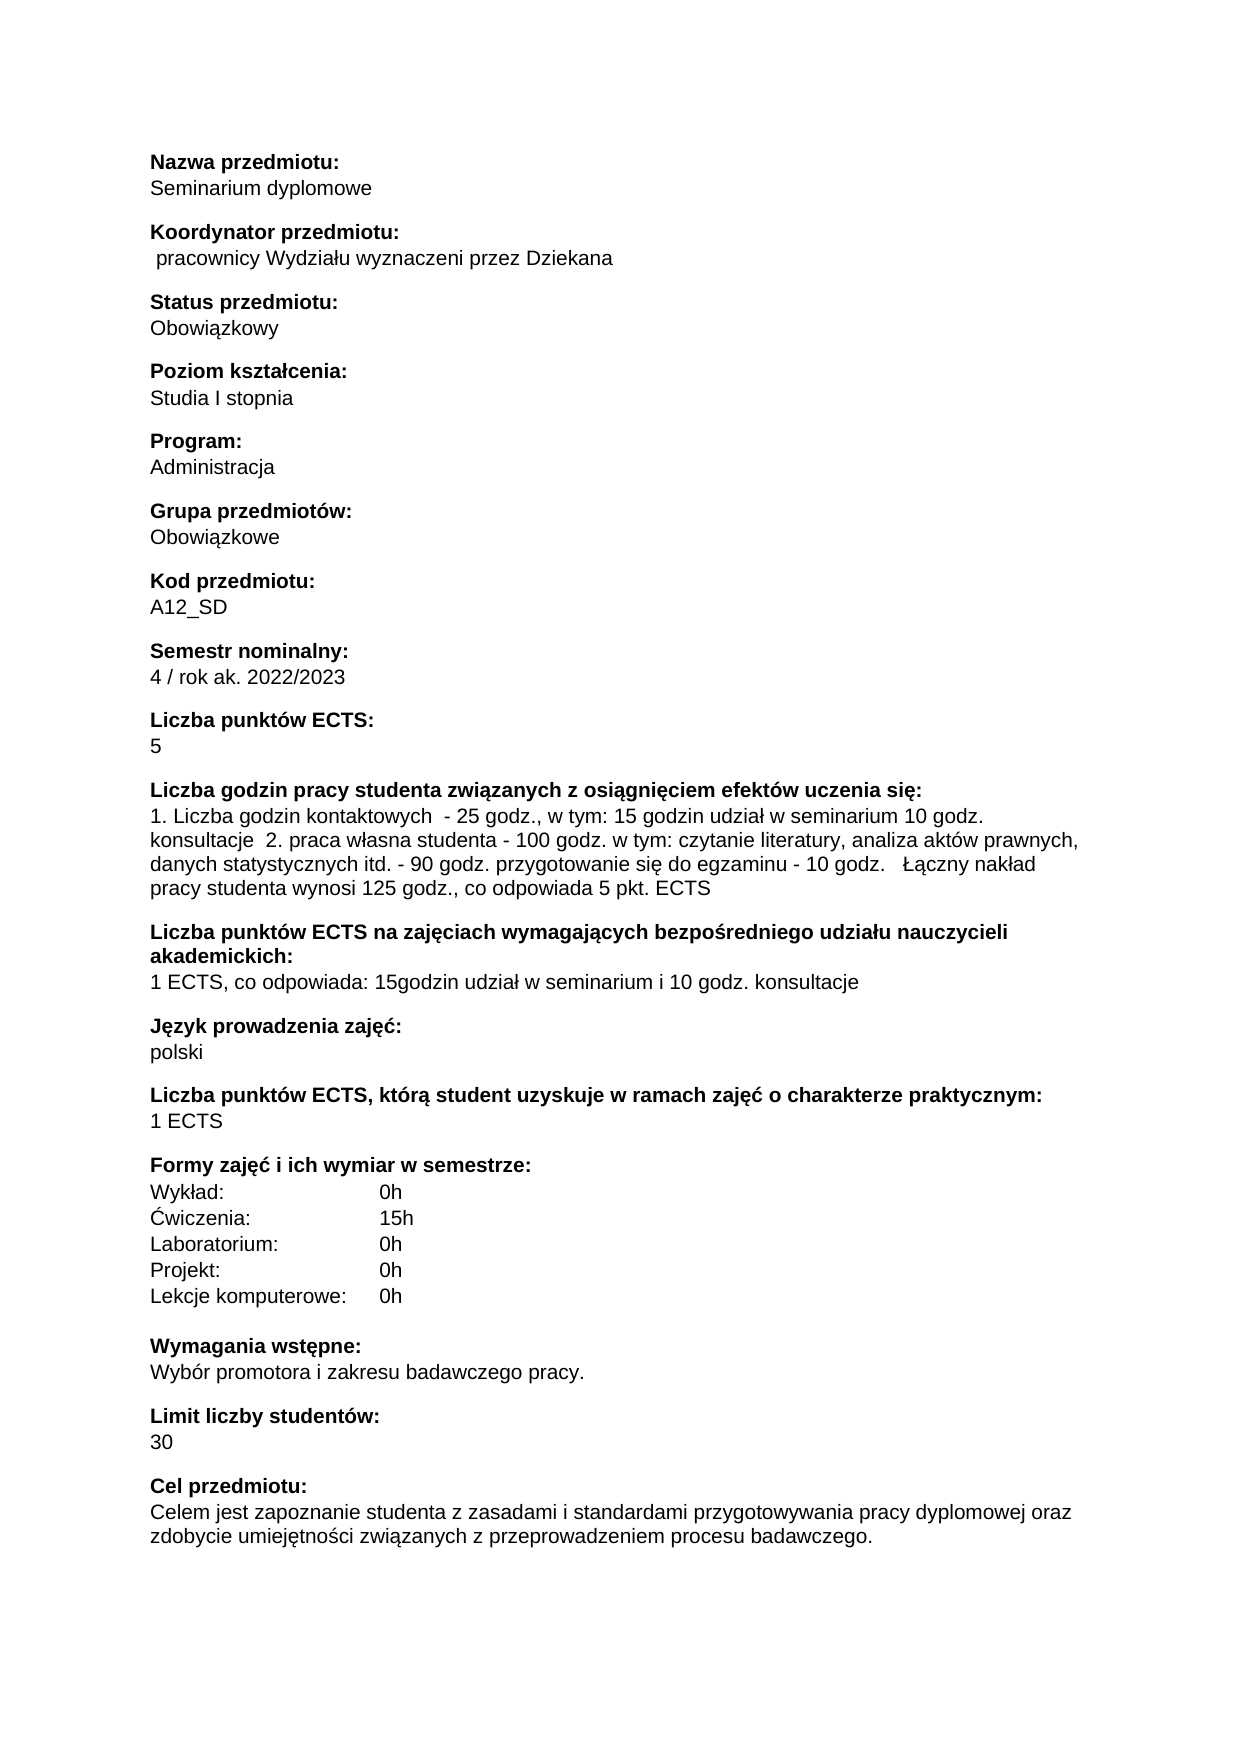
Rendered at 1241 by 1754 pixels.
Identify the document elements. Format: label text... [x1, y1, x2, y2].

text Koordynator przedmiotu: [150, 220, 1090, 244]
text 1. Liczba godzin kontaktowych - 25 godz., w tym: 15 godzin udział w seminarium 10 godz. konsultacje 2. praca własna studenta - 100 godz. w tym: czytanie literatury, analiza aktów prawnych, danych statystycznych itd. - 90 godz. przygotowanie się do egzaminu - 10 godz. Łączny nakład pracy studenta wynosi 125 godz., co odpowiada 5 pkt. ECTS [150, 804, 1090, 900]
text Formy zajęć i ich wymiar w semestrze: [150, 1153, 1090, 1177]
text Cel przedmiotu: [150, 1473, 1090, 1497]
text 1 ECTS [150, 1109, 1090, 1133]
text Kod przedmiotu: [150, 569, 1090, 593]
table_cell 0h [369, 1230, 597, 1256]
text Studia I stopnia [150, 385, 1090, 409]
table_header Wykład: [140, 1180, 367, 1204]
text Seminarium dyplomowe [150, 176, 1090, 200]
text Liczba godzin pracy studenta związanych z osiągnięciem efektów uczenia się: [150, 778, 1090, 802]
text pracownicy Wydziału wyznaczeni przez Dziekana [150, 246, 1090, 270]
text Wymagania wstępne: [150, 1334, 1090, 1358]
text Grupa przedmiotów: [150, 499, 1090, 523]
text Liczba punktów ECTS, którą student uzyskuje w ramach zajęć o charakterze praktycznym: [150, 1083, 1090, 1107]
text polski [150, 1039, 1090, 1063]
text 4 / rok ak. 2022/2023 [150, 664, 1090, 688]
text Administracja [150, 455, 1090, 479]
table_header 0h [369, 1180, 597, 1204]
table_cell 15h [369, 1204, 597, 1230]
text Wybór promotora i zakresu badawczego pracy. [150, 1360, 1090, 1384]
table_cell Ćwiczenia: [140, 1206, 367, 1230]
text 5 [150, 734, 1090, 758]
text Liczba punktów ECTS na zajęciach wymagających bezpośredniego udziału nauczycieli akademickich: [150, 920, 1090, 968]
table_cell Projekt: [140, 1258, 367, 1282]
text A12_SD [150, 595, 1090, 619]
text Obowiązkowe [150, 525, 1090, 549]
text Język prowadzenia zajęć: [150, 1013, 1090, 1037]
text Celem jest zapoznanie studenta z zasadami i standardami przygotowywania pracy dyplomowej oraz zdobycie umiejętności związanych z przeprowadzeniem procesu badawczego. [150, 1499, 1090, 1547]
text 1 ECTS, co odpowiada: 15godzin udział w seminarium i 10 godz. konsultacje [150, 970, 1090, 994]
text Nazwa przedmiotu: [150, 150, 1090, 174]
text 30 [150, 1430, 1090, 1454]
text Liczba punktów ECTS: [150, 708, 1090, 732]
table_cell Laboratorium: [140, 1232, 367, 1256]
table_cell 0h [369, 1282, 597, 1308]
text Semestr nominalny: [150, 638, 1090, 662]
table_cell Lekcje komputerowe: [140, 1284, 367, 1308]
table_cell 0h [369, 1256, 597, 1282]
text Obowiązkowy [150, 316, 1090, 339]
text Poziom kształcenia: [150, 359, 1090, 383]
text Limit liczby studentów: [150, 1404, 1090, 1428]
text Program: [150, 429, 1090, 453]
text Status przedmiotu: [150, 289, 1090, 313]
